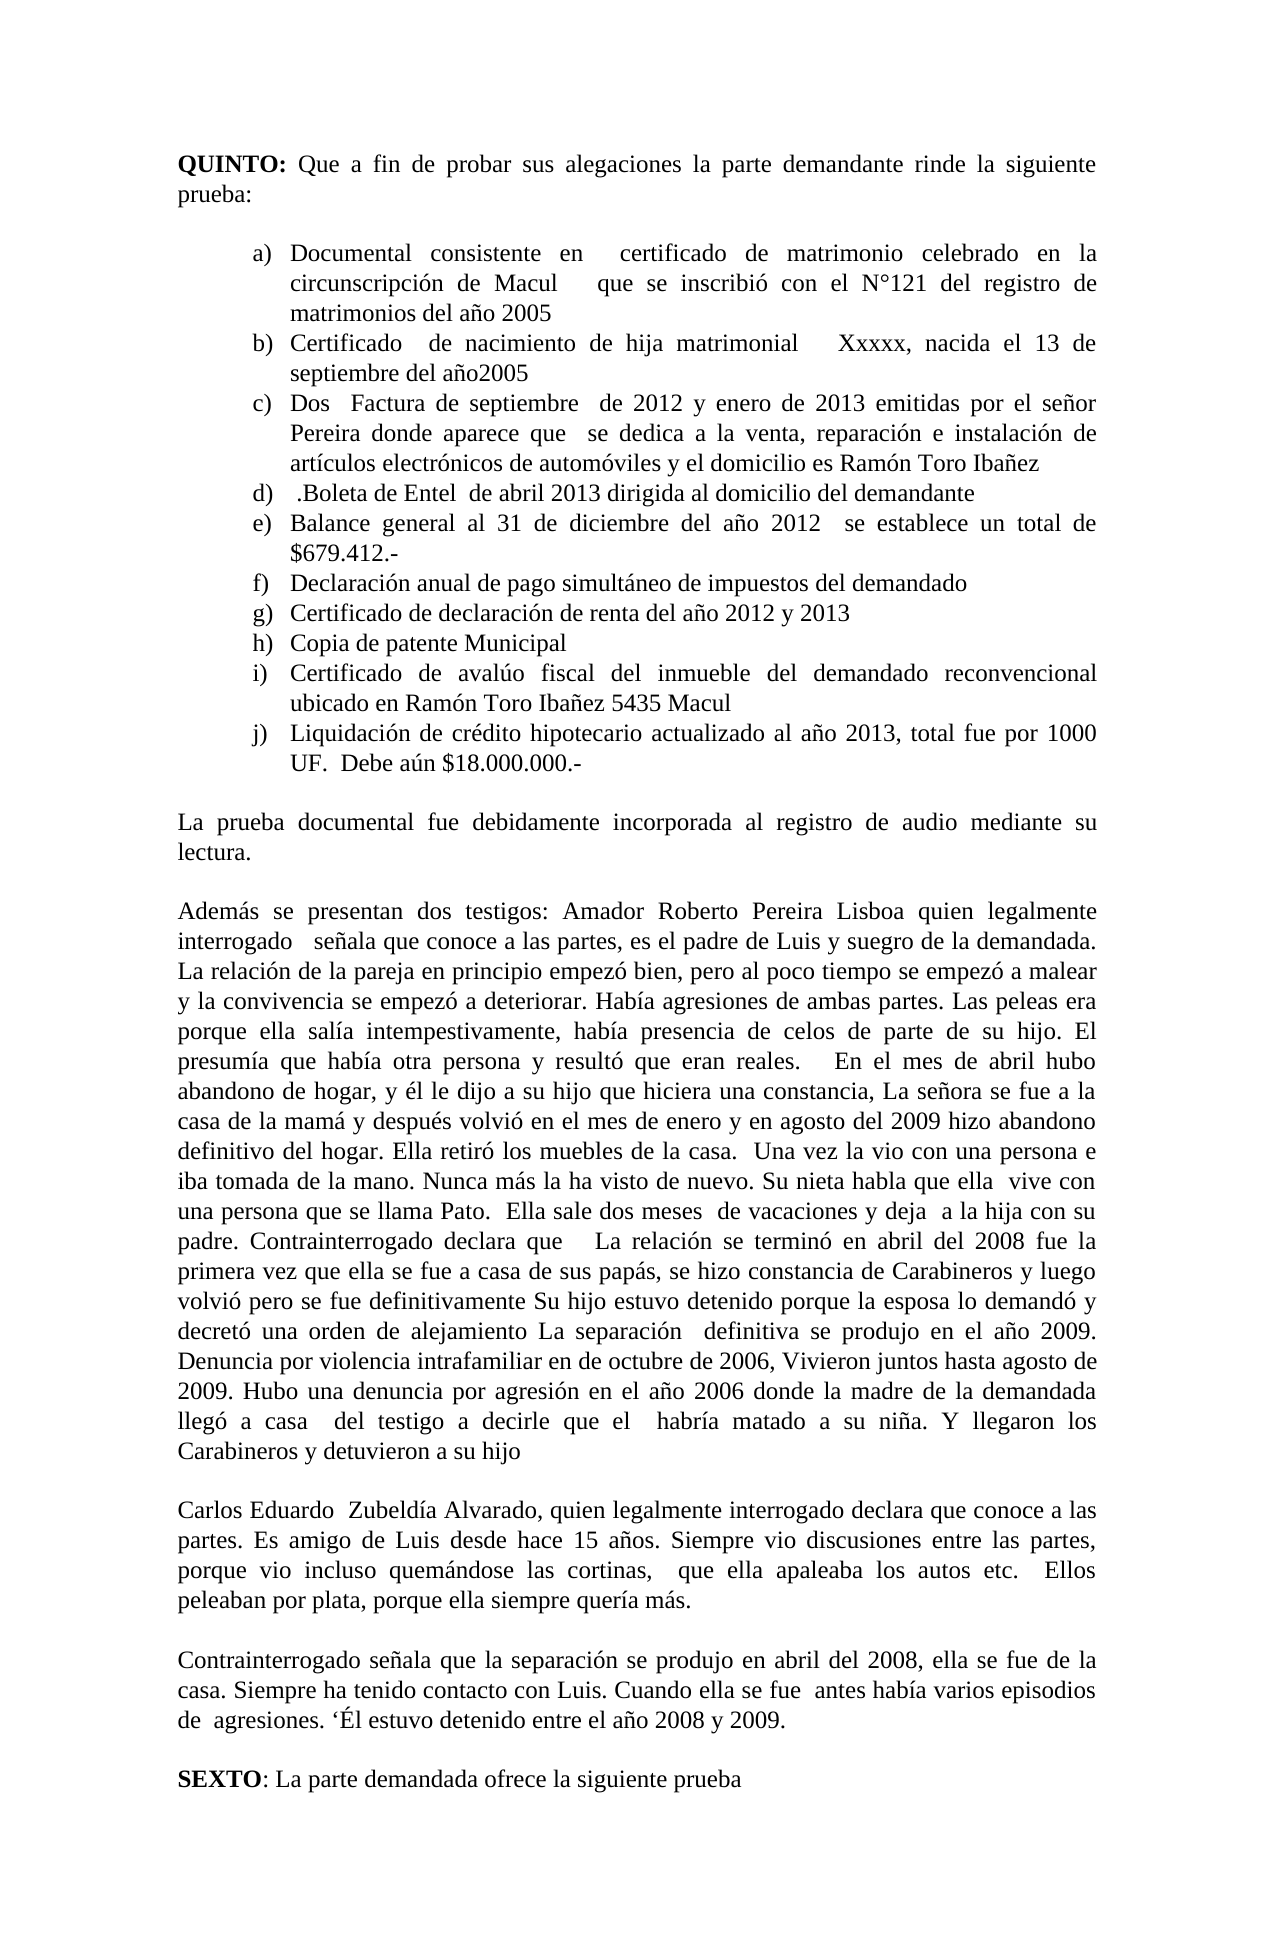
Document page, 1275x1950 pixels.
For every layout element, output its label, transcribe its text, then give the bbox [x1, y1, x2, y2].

list Copia de patente Municipal [252, 627, 1098, 657]
text Contrainterrogado señala que la separación se produjo en abril del 2008, ella se fue de la casa. Siempre ha tenido contacto con Luis. Cuando ella se fue antes había varios episodios de agresiones. ‘Él estuvo detenido entre el año 2008 y 2009. [177, 1643, 1098, 1733]
text QUINTO: Que a fin de probar sus alegaciones la parte demandante rinde la siguiente prueba: [177, 148, 1098, 208]
text La prueba documental fue debidamente incorporada al registro de audio mediante su lectura. [177, 806, 1098, 866]
list Certificado de declaración de renta del año 2012 y 2013 [252, 597, 1098, 627]
list Declaración anual de pago simultáneo de impuestos del demandado [252, 567, 1098, 597]
text SEXTO: La parte demandada ofrece la siguiente prueba [177, 1763, 1098, 1793]
text Carlos Eduardo Zubeldía Alvarado, quien legalmente interrogado declara que conoce a las partes. Es amigo de Luis desde hace 15 años. Siempre vio discusiones entre las partes, porque vio incluso quemándose las cortinas, que ella apaleaba los autos etc. Ellos peleaban por plata, porque ella siempre quería más. [177, 1494, 1098, 1614]
list Certificado de nacimiento de hija matrimonial Xxxxx, nacida el 13 de septiembre del año2005 [252, 327, 1098, 387]
list Balance general al 31 de diciembre del año 2012 se establece un total de $679.412.- [252, 507, 1098, 567]
list Liquidación de crédito hipotecario actualizado al año 2013, total fue por 1000 UF. Debe aún $18.000.000.- [252, 717, 1098, 777]
list .Boleta de Entel de abril 2013 dirigida al domicilio del demandante [252, 477, 1098, 507]
text Además se presentan dos testigos: Amador Roberto Pereira Lisboa quien legalmente interrogado señala que conoce a las partes, es el padre de Luis y suegro de la demandada. La relación de la pareja en principio empezó bien, pero al poco tiempo se empezó a malear y la convivencia se empezó a deteriorar. Había agresiones de ambas partes. Las peleas era porque ella salía intempestivamente, había presencia de celos de parte de su hijo. El presumía que había otra persona y resultó que eran reales. En el mes de abril hubo abandono de hogar, y él le dijo a su hijo que hiciera una constancia, La señora se fue a la casa de la mamá y después volvió en el mes de enero y en agosto del 2009 hizo abandono definitivo del hogar. Ella retiró los muebles de la casa. Una vez la vio con una persona e iba tomada de la mano. Nunca más la ha visto de nuevo. Su nieta habla que ella vive con una persona que se llama Pato. Ella sale dos meses de vacaciones y deja a la hija con su padre. Contrainterrogado declara que La relación se terminó en abril del 2008 fue la primera vez que ella se fue a casa de sus papás, se hizo constancia de Carabineros y luego volvió pero se fue definitivamente Su hijo estuvo detenido porque la esposa lo demandó y decretó una orden de alejamiento La separación definitiva se produjo en el año 2009. Denuncia por violencia intrafamiliar en de octubre de 2006, Vivieron juntos hasta agosto de 2009. Hubo una denuncia por agresión en el año 2006 donde la madre de la demandada llegó a casa del testigo a decirle que el habría matado a su niña. Y llegaron los Carabineros y detuvieron a su hijo [177, 895, 1098, 1465]
list Dos Factura de septiembre de 2012 y enero de 2013 emitidas por el señor Pereira donde aparece que se dedica a la venta, reparación e instalación de artículos electrónicos de automóviles y el domicilio es Ramón Toro Ibañez [252, 387, 1098, 477]
list Certificado de avalúo fiscal del inmueble del demandado reconvencional ubicado en Ramón Toro Ibañez 5435 Macul [252, 657, 1098, 717]
list Documental consistente en certificado de matrimonio celebrado en la circunscripción de Macul que se inscribió con el N°121 del registro de matrimonios del año 2005 [252, 237, 1098, 327]
